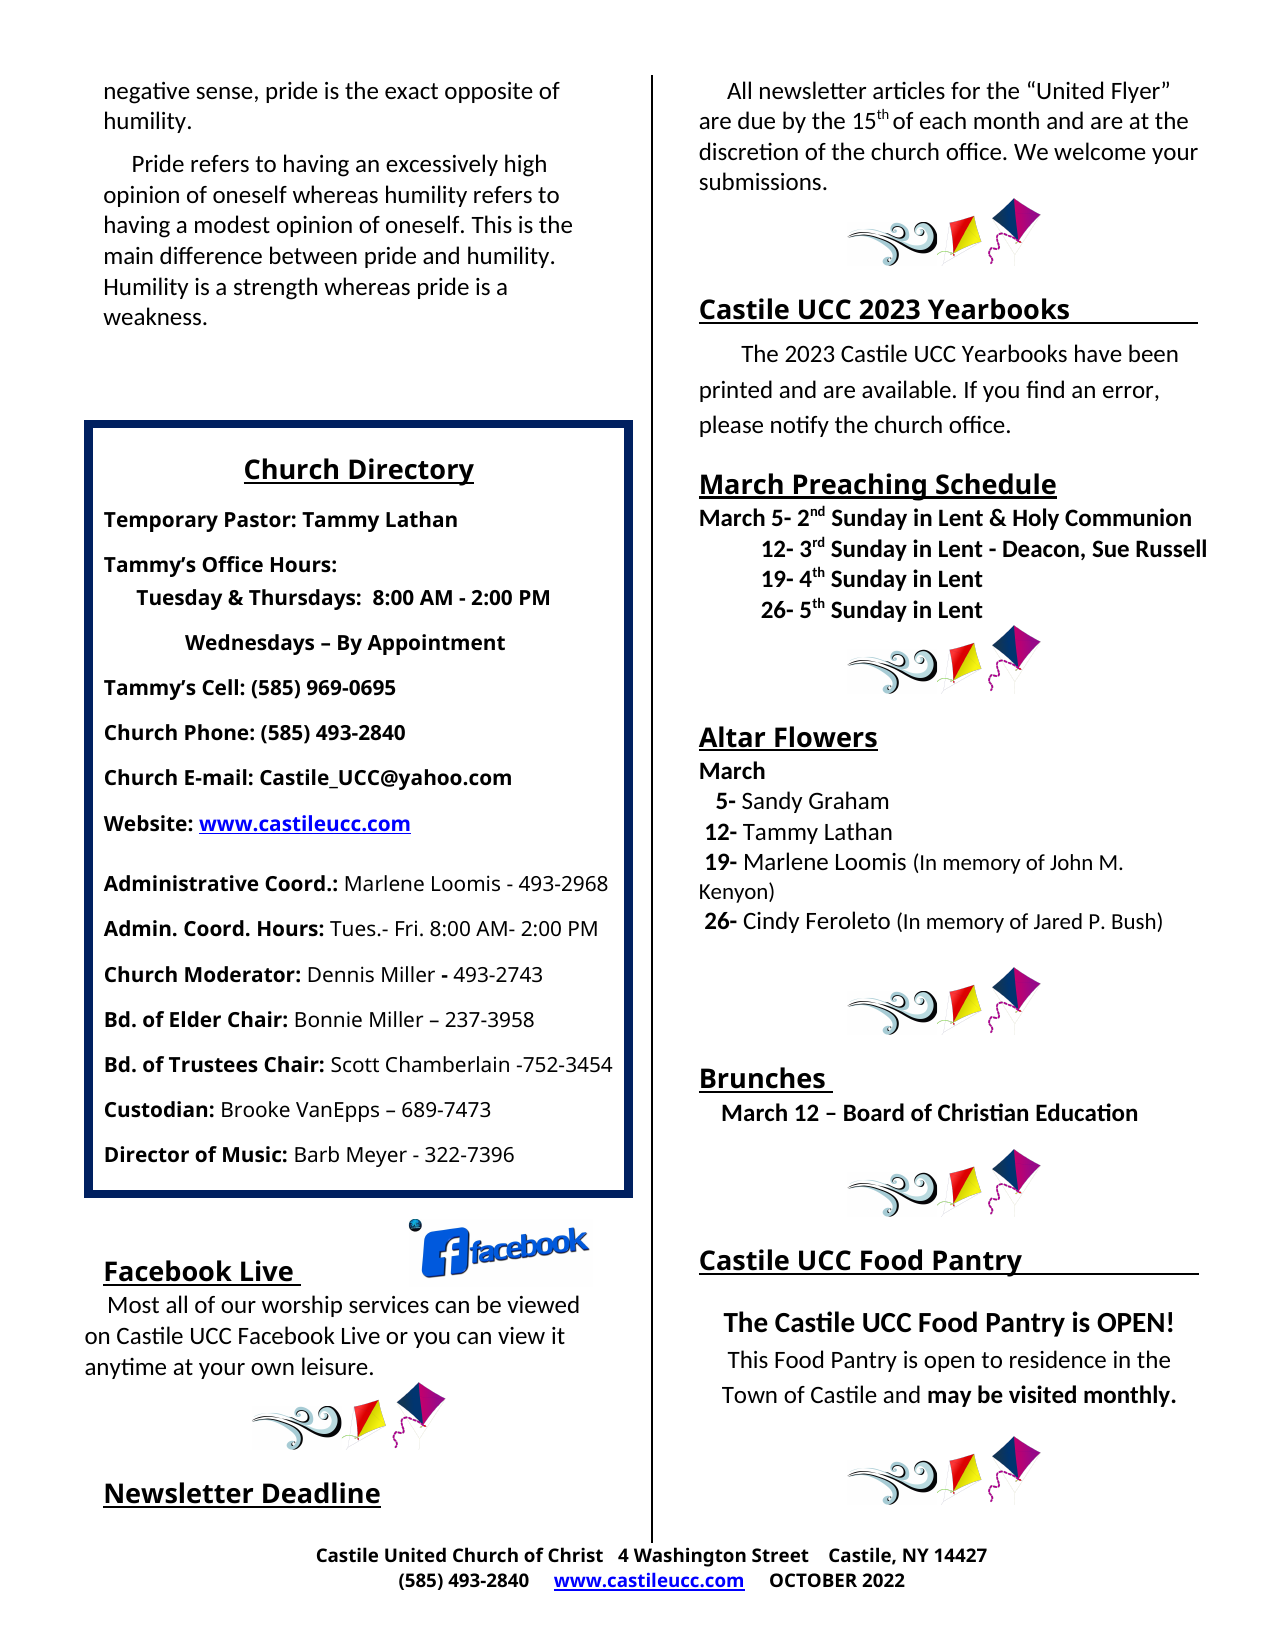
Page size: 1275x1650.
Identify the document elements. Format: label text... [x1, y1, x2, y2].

picture [847, 1435, 1052, 1505]
text March [698, 755, 1200, 786]
picture [251, 1381, 457, 1450]
text Newsletter Deadline [103, 1475, 605, 1512]
text 12- Tammy Lathan [698, 816, 1200, 847]
text 19- Marlene Loomis (In memory of John M. Kenyon) [698, 847, 1200, 905]
text Castile UCC 2023 Yearbooks . The 2023 Castile UCC Yearbooks have been printed and are available. If you find an error, please notify the church office. [698, 291, 1200, 440]
text All newsletter articles for the “United Flyer” are due by the 15th of each month and are at the discretion of the church office. We welcome your submissions. [698, 75, 1200, 197]
text 12- 3rd Sunday in Lent - Deacon, Sue Russell [698, 533, 1228, 563]
text Castile UCC Food Pantry [698, 1241, 1200, 1278]
text Facebook Live [103, 1253, 605, 1289]
text Brunches [698, 1060, 1200, 1097]
text 19- 4th Sunday in Lent [698, 563, 1228, 594]
text The Castile UCC Food Pantry is OPEN! This Food Pantry is open to residence in the Town of Castile and may be visited monthly. [698, 1304, 1200, 1410]
text March 12 – Board of Christian Education [698, 1097, 1200, 1127]
picture [847, 624, 1052, 694]
picture [847, 197, 1052, 266]
text 26- 5th Sunday in Lent [698, 594, 1228, 624]
picture [847, 1147, 1052, 1217]
text Pride refers to having an excessively high opinion of oneself whereas humility refers to having a modest opinion of oneself. This is the main difference between pride and humility. Humility is a strength whereas pride is a weakness. [103, 148, 605, 332]
picture [408, 1219, 594, 1287]
text March Preaching Schedule [698, 465, 1200, 502]
text 5- Sandy Graham [698, 786, 1200, 816]
picture [847, 966, 1052, 1035]
text Altar Flowers [698, 718, 1200, 755]
text March 5- 2nd Sunday in Lent & Holy Communion [698, 502, 1228, 533]
text 26- Cindy Feroleto (In memory of Jared P. Bush) [698, 905, 1200, 936]
text Most all of our worship services can be viewed on Castile UCC Facebook Live or you can view it anytime at your own leisure. [84, 1289, 605, 1381]
